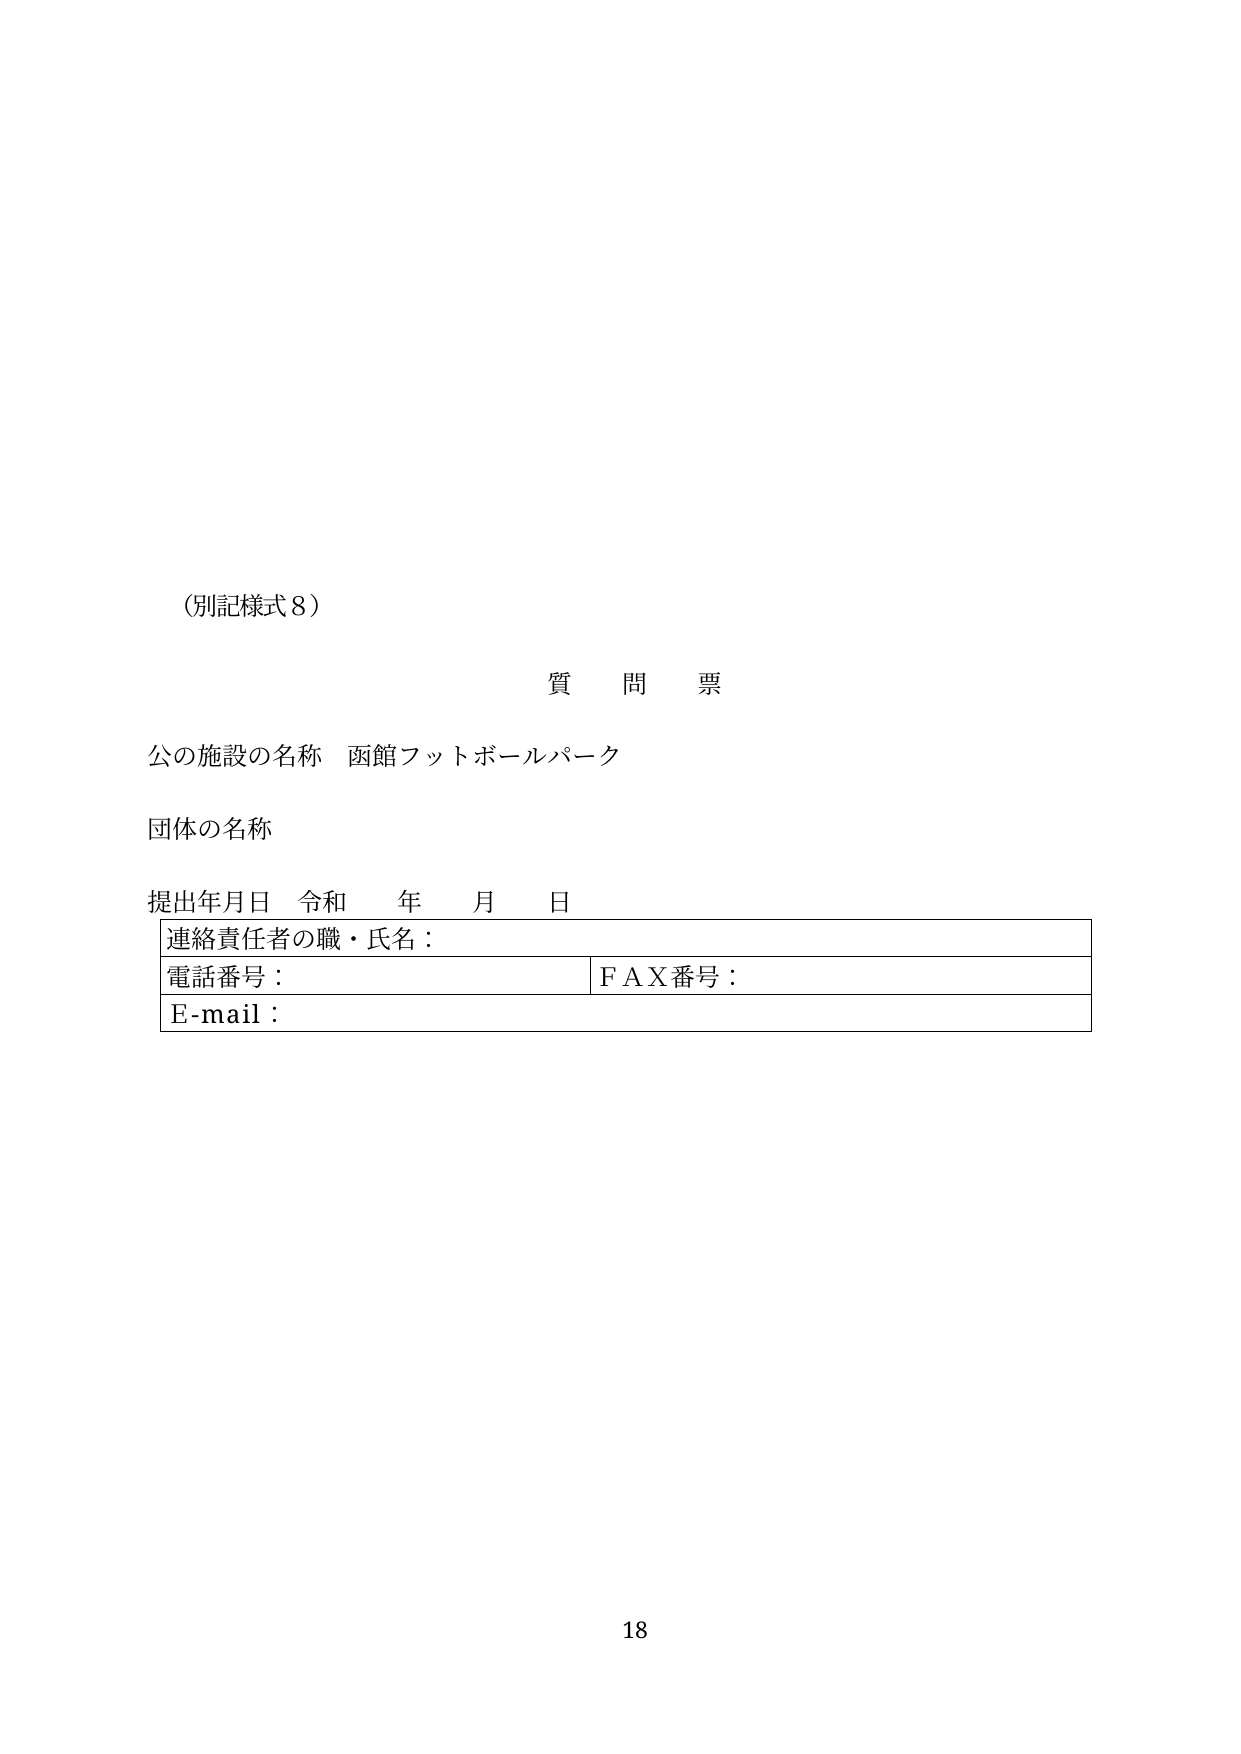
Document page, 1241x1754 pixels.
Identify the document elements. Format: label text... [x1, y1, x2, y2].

text 公の施設の名称 函館フットボールパーク [148, 737, 1122, 773]
text （別記様式８） [148, 586, 1122, 623]
text 提出年月日 令和 年 月 日 [148, 882, 1122, 919]
table_cell 電話番号： [161, 957, 590, 993]
table_cell ＦＡＸ番号： [591, 957, 1091, 993]
table_cell Ｅ-mail： [161, 995, 1091, 1031]
text 質 問 票 [148, 664, 1122, 701]
text 団体の名称 [148, 809, 1122, 846]
table_header 連絡責任者の職・氏名： [161, 920, 1091, 956]
